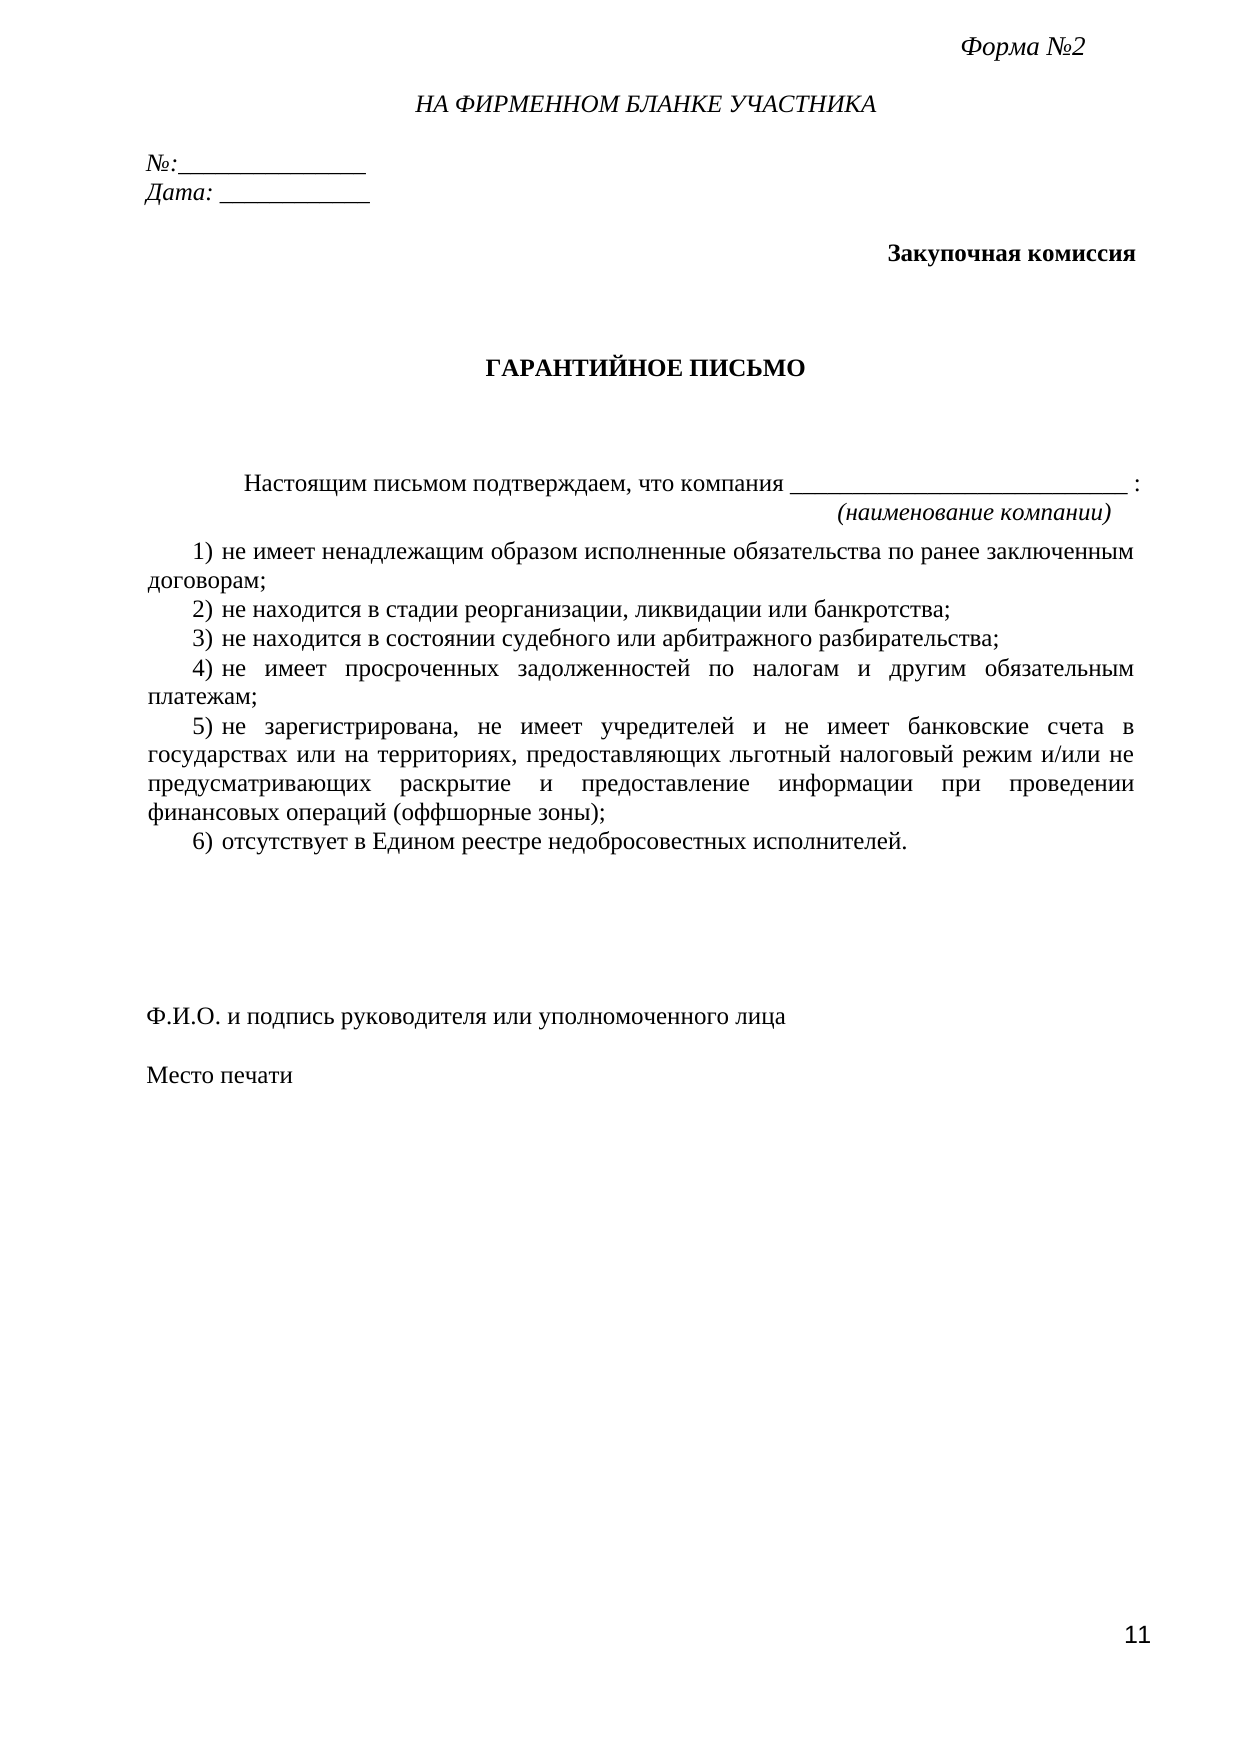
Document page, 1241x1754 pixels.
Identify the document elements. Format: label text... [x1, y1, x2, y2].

list не находится в стадии реорганизации, ликвидации или банкротства; [148, 594, 1135, 623]
list не имеет ненадлежащим образом исполненные обязательства по ранее заключенным договорам; [148, 536, 1135, 594]
text НА ФИРМЕННОМ БЛАНКЕ УЧАСТНИКА [196, 89, 1096, 117]
text ГАРАНТИЙНОЕ ПИСЬМО [189, 353, 1102, 382]
list не имеет просроченных задолженностей по налогам и другим обязательным платежам; [148, 653, 1135, 710]
text Закупочная комиссия [148, 238, 1136, 266]
list не находится в состоянии судебного или арбитражного разбирательства; [148, 623, 1135, 652]
text (наименование компании) [148, 497, 1111, 526]
list не зарегистрирована, не имеет учредителей и не имеет банковские счета в государствах или на территориях, предоставляющих льготный налоговый режим и/или не предусматривающих раскрытие и предоставление информации при проведении финансовых операций (оффшорные зоны); [148, 711, 1135, 826]
text Форма №2 [148, 29, 1152, 61]
text Дата: ____________ [146, 177, 413, 206]
list отсутствует в Едином реестре недобросовестных исполнителей. [148, 826, 1135, 855]
text №:_______________ [146, 148, 413, 176]
text Место печати [146, 1060, 1135, 1089]
text Настоящим письмом подтверждаем, что компания ___________________________ : [148, 468, 1141, 497]
text Ф.И.О. и подпись руководителя или уполномоченного лица [146, 1001, 1135, 1030]
